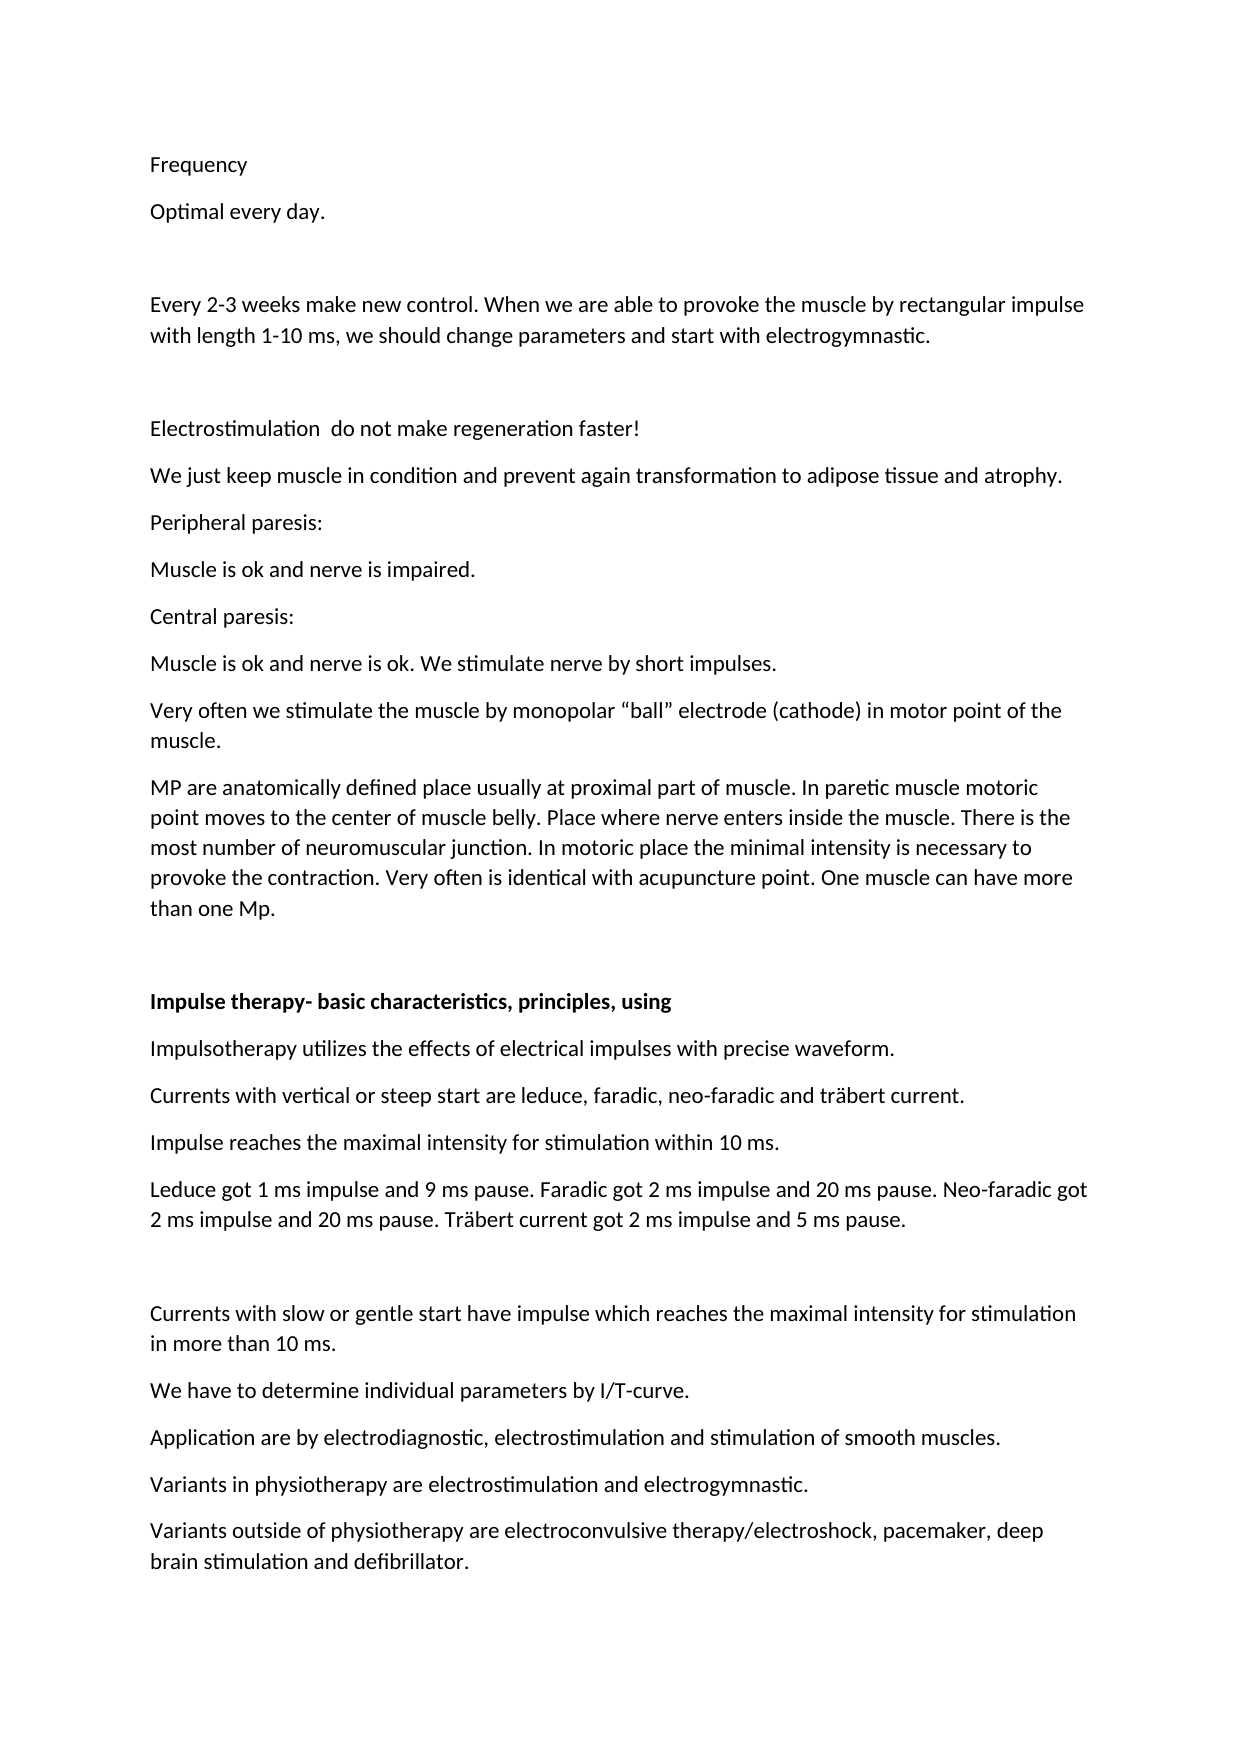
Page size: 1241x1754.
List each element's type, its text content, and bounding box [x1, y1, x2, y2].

text Variants outside of physiotherapy are electroconvulsive therapy/electroshock, pacemaker, deep brain stimulation and defibrillator. [150, 1517, 1090, 1575]
text Optimal every day. [150, 197, 1090, 225]
text Peripheral paresis: [150, 508, 1090, 536]
text Muscle is ok and nerve is ok. We stimulate nerve by short impulses. [150, 649, 1090, 677]
text Every 2-3 weeks make new control. When we are able to provoke the muscle by rectangular impulse with length 1-10 ms, we should change parameters and start with electrogymnastic. [150, 291, 1090, 349]
text We have to determine individual parameters by I/T-curve. [150, 1376, 1090, 1404]
text Electrostimulation do not make regeneration faster! [150, 414, 1090, 443]
text Very often we stimulate the muscle by monopolar “ball” electrode (cathode) in motor point of the muscle. [150, 696, 1090, 754]
text Frequency [150, 150, 1090, 178]
text Leduce got 1 ms impulse and 9 ms pause. Faradic got 2 ms impulse and 20 ms pause. Neo-faradic got 2 ms impulse and 20 ms pause. Träbert current got 2 ms impulse and 5 ms pause. [150, 1175, 1090, 1233]
text Application are by electrodiagnostic, electrostimulation and stimulation of smooth muscles. [150, 1423, 1090, 1451]
text Currents with vertical or steep start are leduce, faradic, neo-faradic and träbert current. [150, 1081, 1090, 1109]
text Muscle is ok and nerve is impaired. [150, 555, 1090, 583]
text We just keep muscle in condition and prevent again transformation to adipose tissue and atrophy. [150, 461, 1090, 489]
text Impulse therapy- basic characteristics, principles, using [150, 987, 1090, 1016]
text MP are anatomically defined place usually at proximal part of muscle. In paretic muscle motoric point moves to the center of muscle belly. Place where nerve enters inside the muscle. There is the most number of neuromuscular junction. In motoric place the minimal intensity is necessary to provoke the contraction. Very often is identical with acupuncture point. One muscle can have more than one Mp. [150, 773, 1090, 922]
text Variants in physiotherapy are electrostimulation and electrogymnastic. [150, 1470, 1090, 1498]
text Impulse reaches the maximal intensity for stimulation within 10 ms. [150, 1128, 1090, 1156]
text Impulsotherapy utilizes the effects of electrical impulses with precise waveform. [150, 1034, 1090, 1062]
text Central paresis: [150, 602, 1090, 630]
text Currents with slow or gentle start have impulse which reaches the maximal intensity for stimulation in more than 10 ms. [150, 1299, 1090, 1357]
